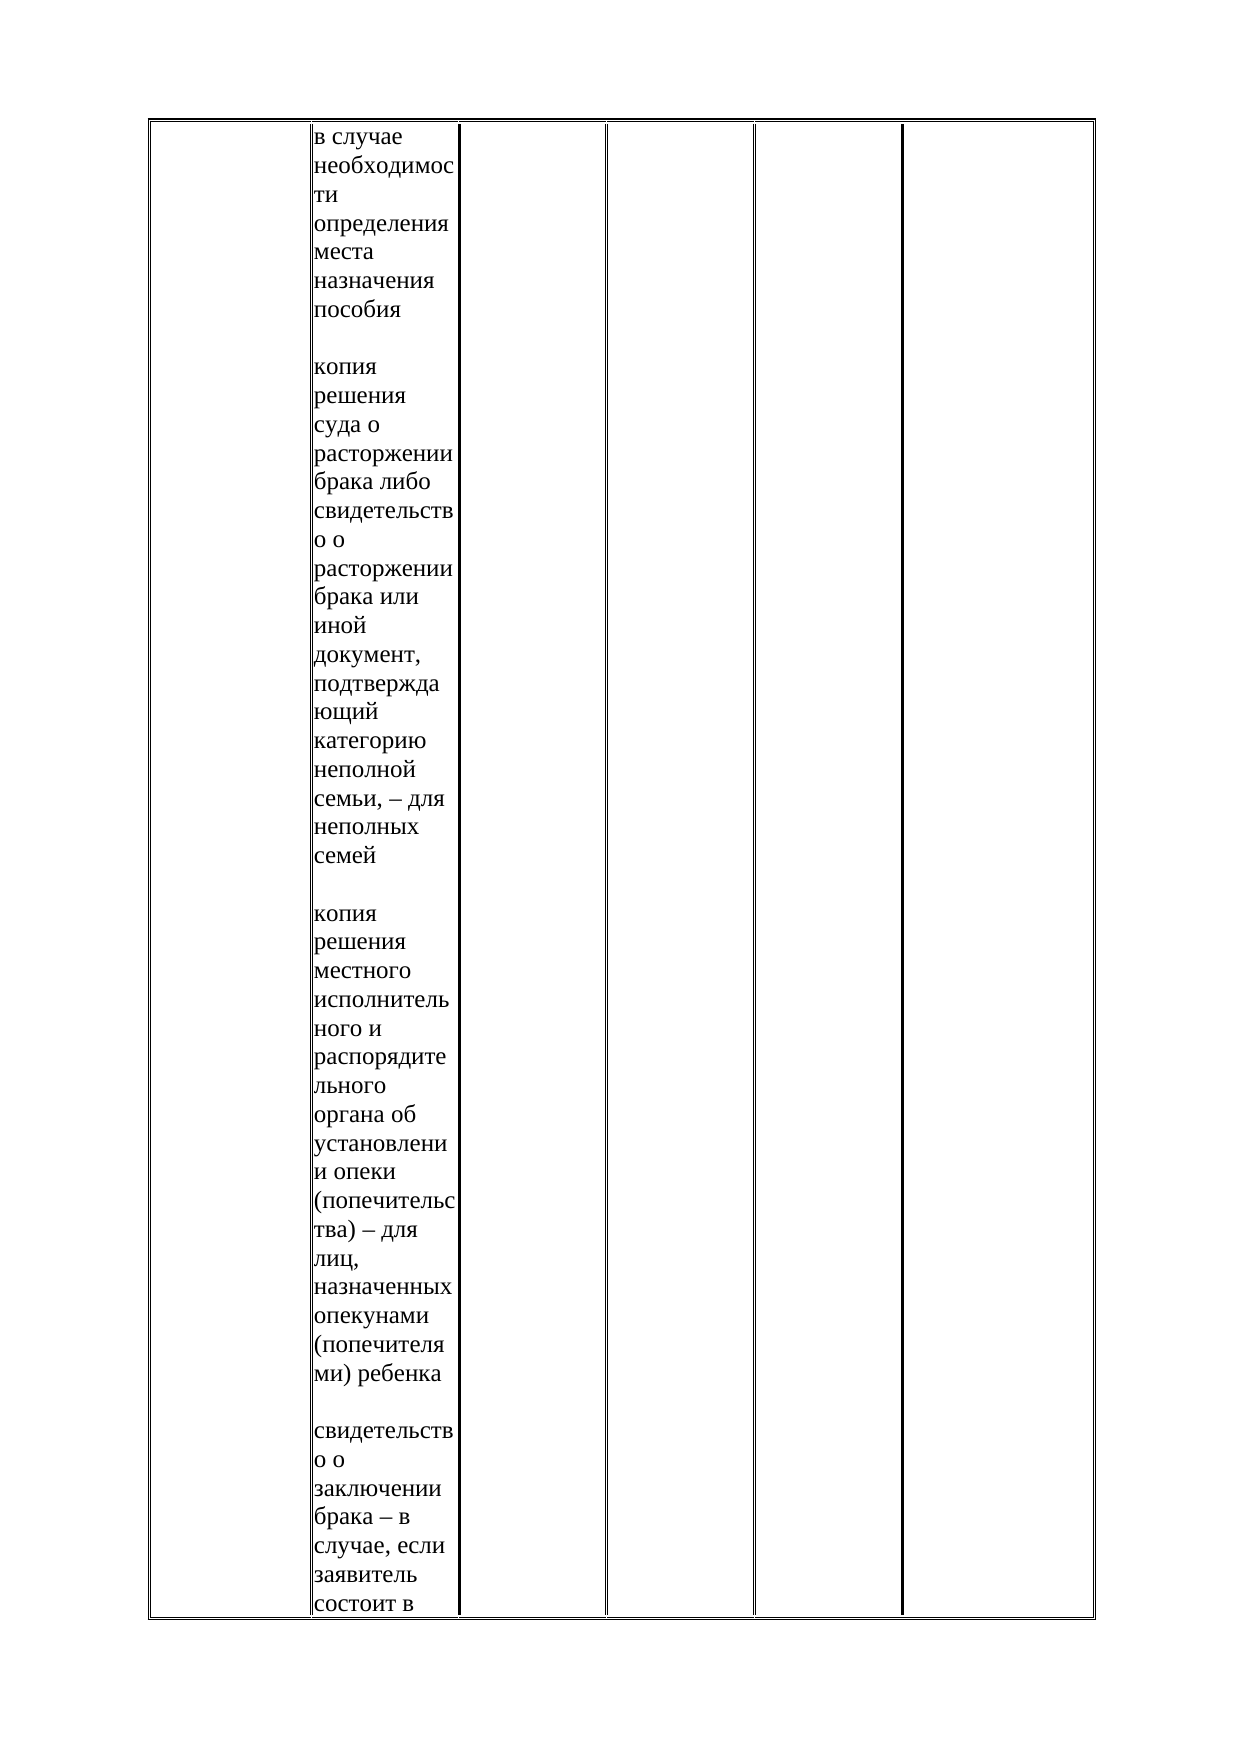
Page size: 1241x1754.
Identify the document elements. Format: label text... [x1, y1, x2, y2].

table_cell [151, 122, 311, 1616]
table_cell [311, 120, 459, 1616]
table_cell единовременно [755, 122, 902, 1616]
table_cell бесплатно [459, 122, 607, 1616]
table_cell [607, 122, 754, 1616]
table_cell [902, 122, 1093, 1616]
